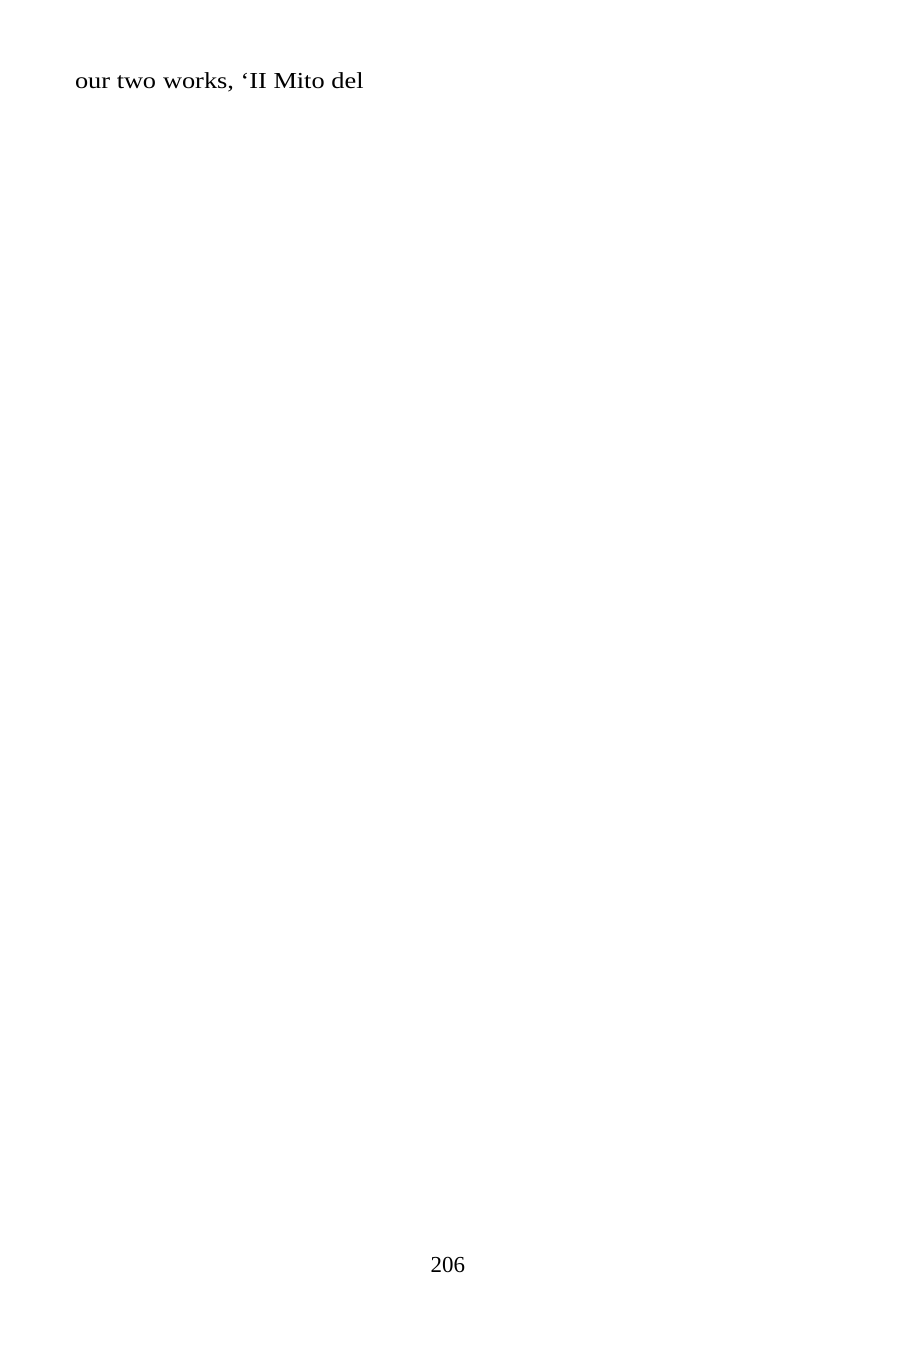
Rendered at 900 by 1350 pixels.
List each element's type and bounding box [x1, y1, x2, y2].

text [75, 67, 825, 93]
